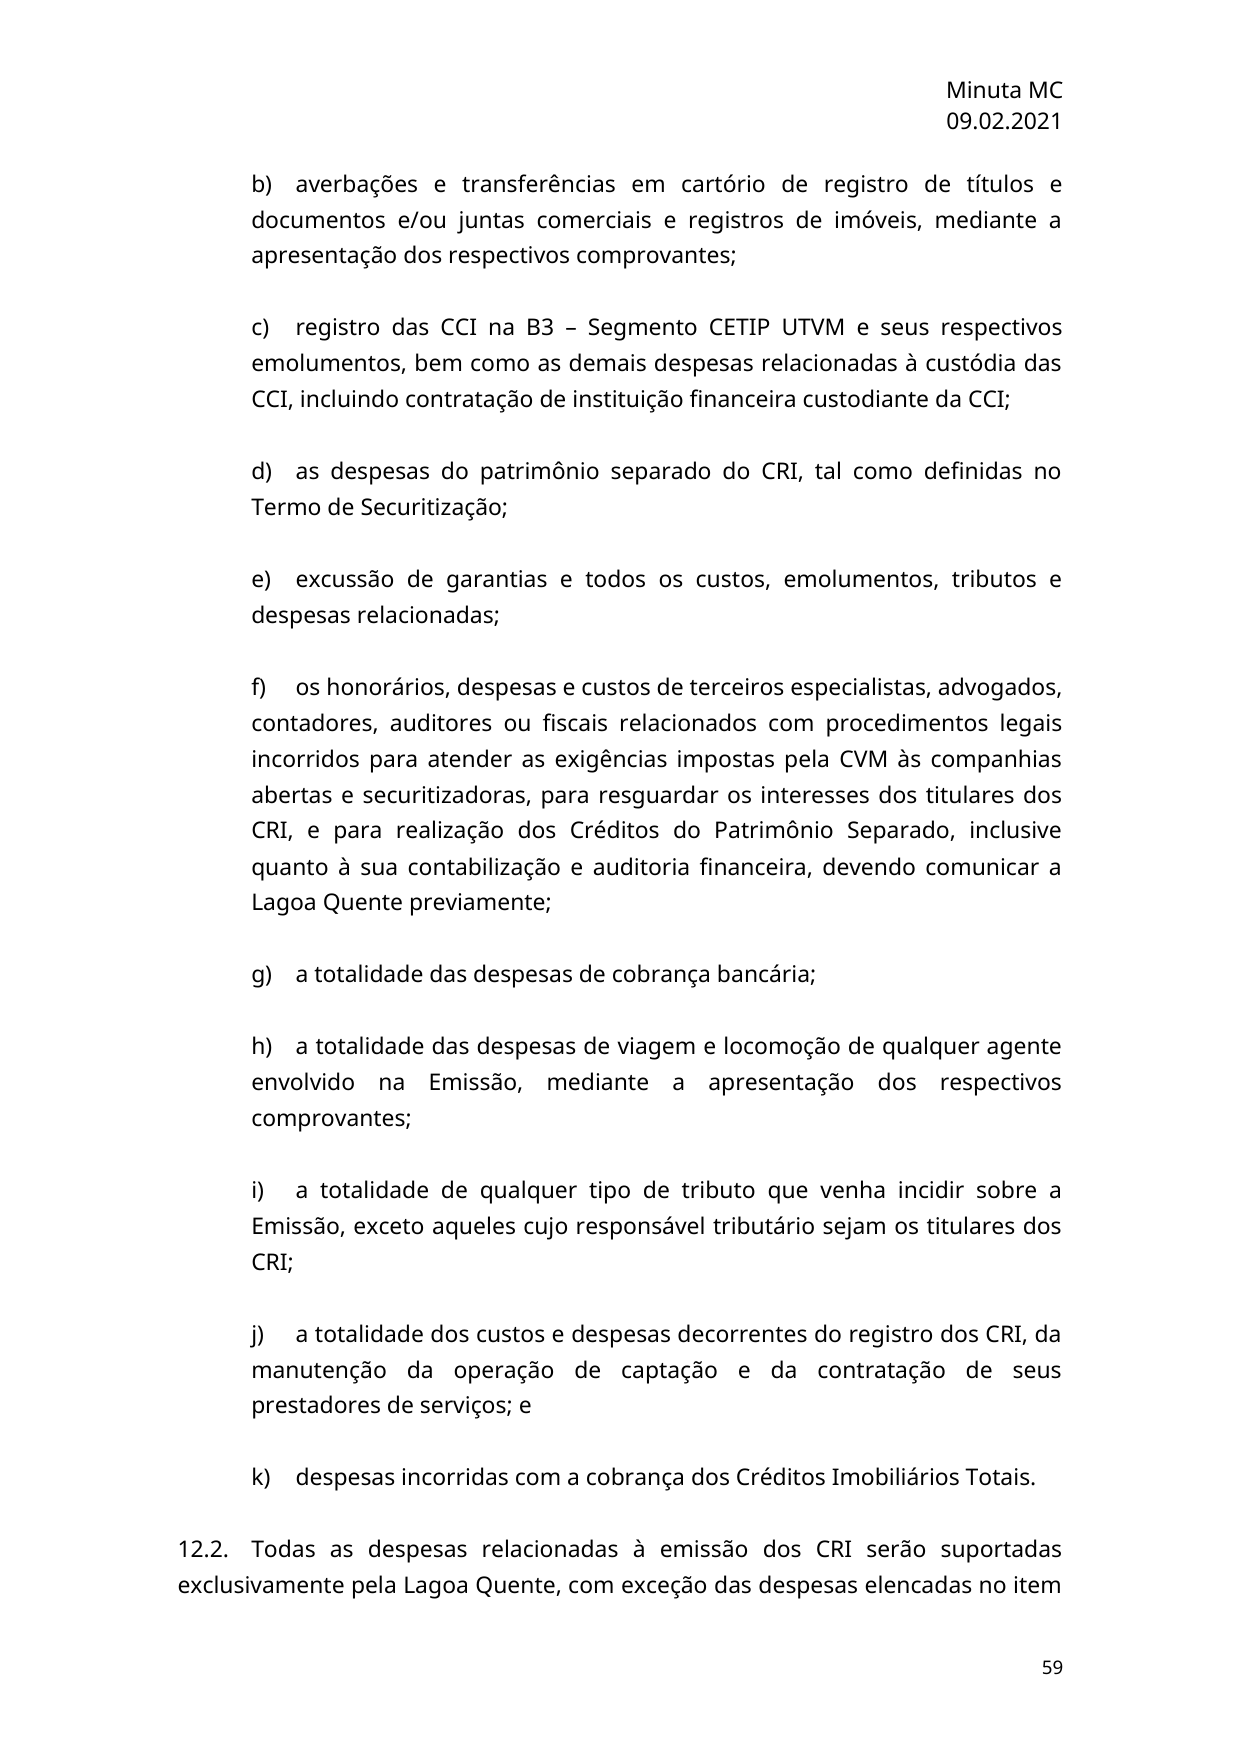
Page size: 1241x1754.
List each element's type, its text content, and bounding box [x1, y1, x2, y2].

list a totalidade de qualquer tipo de tributo que venha incidir sobre a Emissão, exceto aqueles cujo responsável tributário sejam os titulares dos CRI; [251, 1174, 1063, 1277]
list averbações e transferências em cartório de registro de títulos e documentos e/ou juntas comerciais e registros de imóveis, mediante a apresentação dos respectivos comprovantes; [251, 168, 1063, 271]
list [177, 1533, 1063, 1600]
list os honorários, despesas e custos de terceiros especialistas, advogados, contadores, auditores ou fiscais relacionados com procedimentos legais incorridos para atender as exigências impostas pela CVM às companhias abertas e securitizadoras, para resguardar os interesses dos titulares dos CRI, e para realização dos Créditos do Patrimônio Separado, inclusive quanto à sua contabilização e auditoria financeira, devendo comunicar a Lagoa Quente previamente; [251, 671, 1063, 918]
list a totalidade das despesas de viagem e locomoção de qualquer agente envolvido na Emissão, mediante a apresentação dos respectivos comprovantes; [251, 1030, 1063, 1133]
list excussão de garantias e todos os custos, emolumentos, tributos e despesas relacionadas; [251, 563, 1063, 630]
list despesas incorridas com a cobrança dos Créditos Imobiliários Totais. [251, 1461, 1063, 1493]
list a totalidade das despesas de cobrança bancária; [251, 958, 1063, 989]
list as despesas do patrimônio separado do CRI, tal como definidas no Termo de Securitização; [251, 455, 1063, 522]
list registro das CCI na B3 – Segmento CETIP UTVM e seus respectivos emolumentos, bem como as demais despesas relacionadas à custódia das CCI, incluindo contratação de instituição financeira custodiante da CCI; [251, 311, 1063, 414]
list a totalidade dos custos e despesas decorrentes do registro dos CRI, da manutenção da operação de captação e da contratação de seus prestadores de serviços; e [251, 1318, 1063, 1421]
